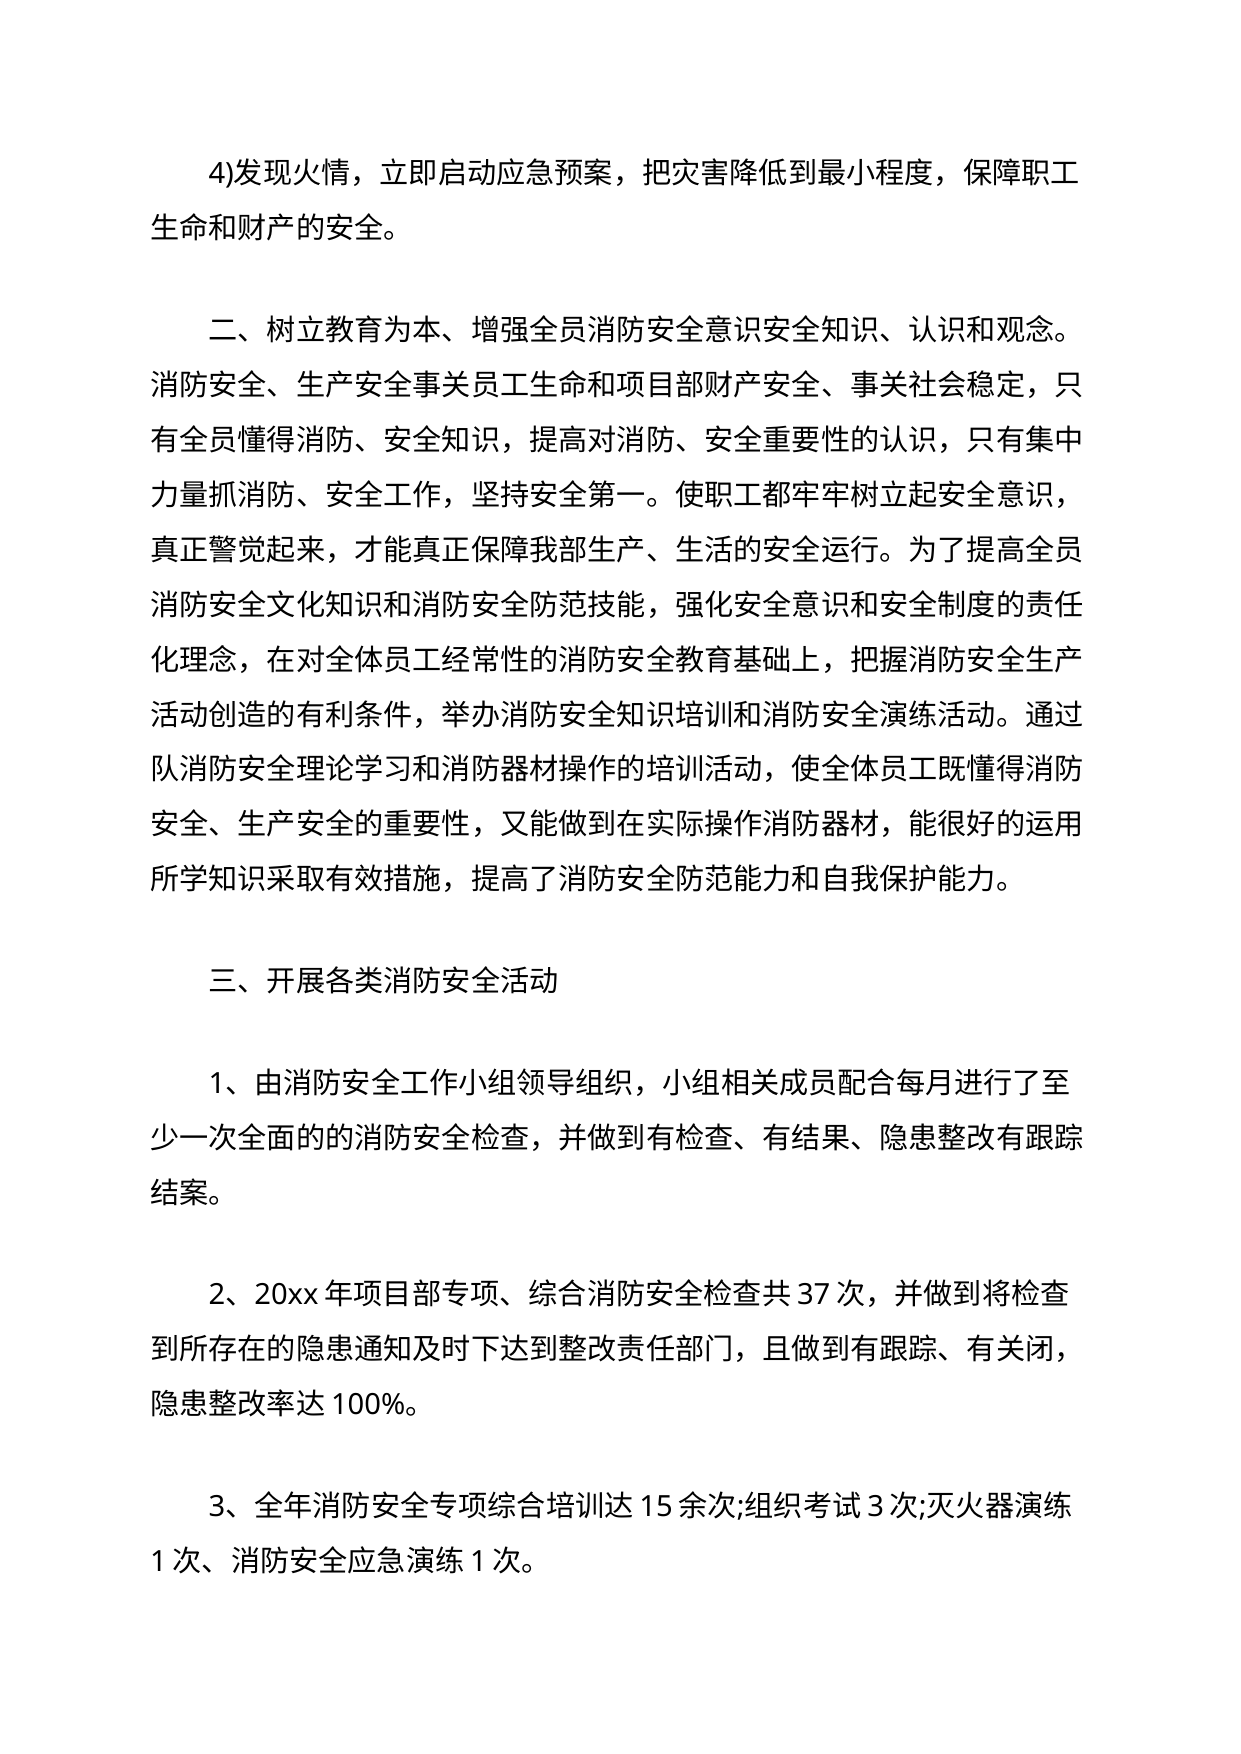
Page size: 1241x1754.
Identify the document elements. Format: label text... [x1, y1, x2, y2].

text 2、20xx年项目部专项、综合消防安全检查共37次，并做到将检查到所存在的隐患通知及时下达到整改责任部门，且做到有跟踪、有关闭，隐患整改率达100%。 [150, 1271, 1090, 1423]
text 1、由消防安全工作小组领导组织，小组相关成员配合每月进行了至少一次全面的的消防安全检查，并做到有检查、有结果、隐患整改有跟踪结案。 [150, 1059, 1090, 1211]
text 4)发现火情，立即启动应急预案，把灾害降低到最小程度，保障职工生命和财产的安全。 [150, 150, 1090, 247]
text 二、树立教育为本、增强全员消防安全意识安全知识、认识和观念。消防安全、生产安全事关员工生命和项目部财产安全、事关社会稳定，只有全员懂得消防、安全知识，提高对消防、安全重要性的认识，只有集中力量抓消防、安全工作，坚持安全第一。使职工都牢牢树立起安全意识，真正警觉起来，才能真正保障我部生产、生活的安全运行。为了提高全员消防安全文化知识和消防安全防范技能，强化安全意识和安全制度的责任化理念，在对全体员工经常性的消防安全教育基础上，把握消防安全生产活动创造的有利条件，举办消防安全知识培训和消防安全演练活动。通过队消防安全理论学习和消防器材操作的培训活动，使全体员工既懂得消防安全、生产安全的重要性，又能做到在实际操作消防器材，能很好的运用所学知识采取有效措施，提高了消防安全防范能力和自我保护能力。 [150, 307, 1090, 898]
text 三、开展各类消防安全活动 [150, 957, 1090, 1000]
text 3、全年消防安全专项综合培训达15余次;组织考试3次;灭火器演练1次、消防安全应急演练1次。 [150, 1483, 1090, 1580]
